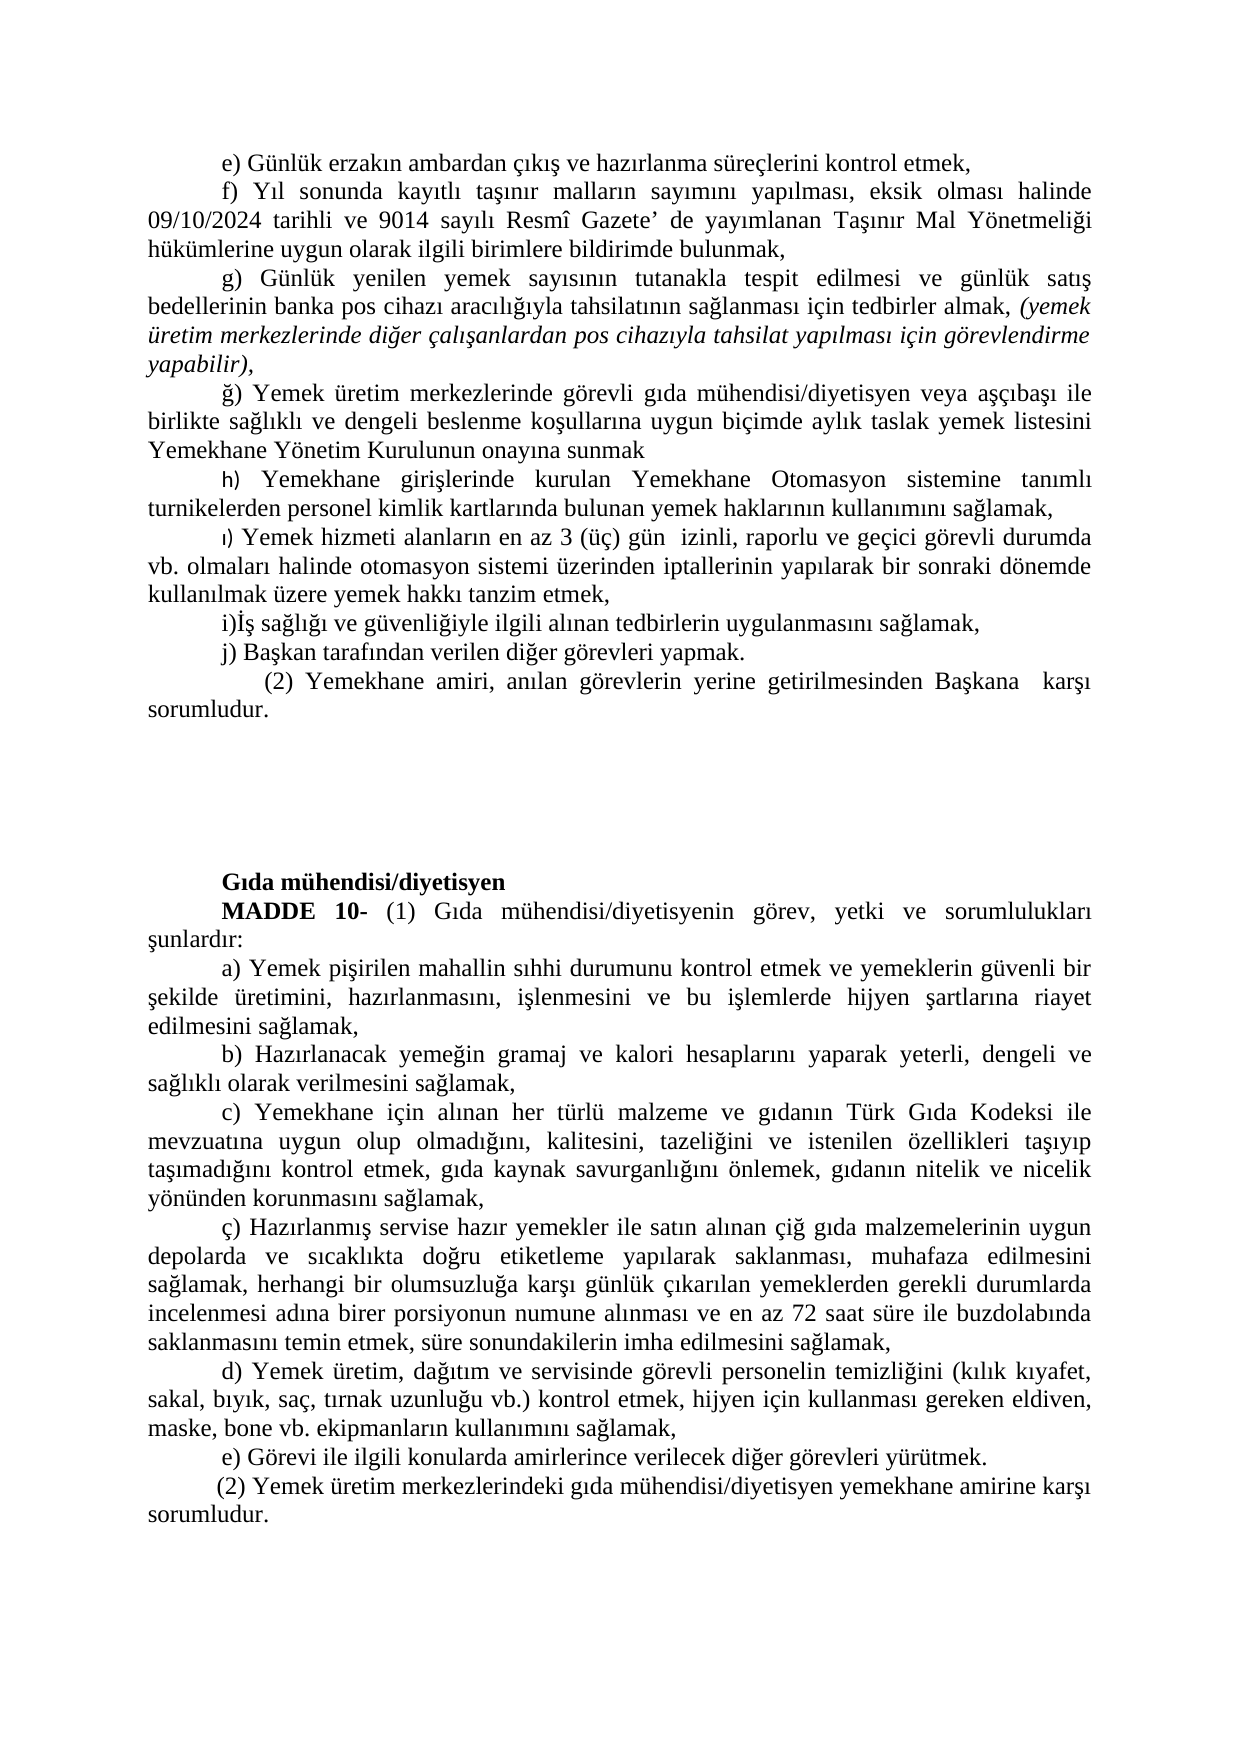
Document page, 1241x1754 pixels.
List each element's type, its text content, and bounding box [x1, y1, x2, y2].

text e) Görevi ile ilgili konularda amirlerince verilecek diğer görevleri yürütmek. [148, 1442, 1093, 1471]
text i)İş sağlığı ve güvenliğiyle ilgili alınan tedbirlerin uygulanmasını sağlamak, [148, 608, 1093, 637]
text h) Yemekhane girişlerinde kurulan Yemekhane Otomasyon sistemine tanımlı turnikelerden personel kimlik kartlarında bulunan yemek haklarının kullanımını sağlamak, [148, 464, 1093, 522]
text c) Yemekhane için alınan her türlü malzeme ve gıdanın Türk Gıda Kodeksi ile mevzuatına uygun olup olmadığını, kalitesini, tazeliğini ve istenilen özellikleri taşıyıp taşımadığını kontrol etmek, gıda kaynak savurganlığını önlemek, gıdanın nitelik ve nicelik yönünden korunmasını sağlamak, [148, 1097, 1093, 1212]
text MADDE 10- (1) Gıda mühendisi/diyetisyenin görev, yetki ve sorumlulukları şunlardır: [148, 896, 1093, 953]
text d) Yemek üretim, dağıtım ve servisinde görevli personelin temizliğini (kılık kıyafet, sakal, bıyık, saç, tırnak uzunluğu vb.) kontrol etmek, hijyen için kullanması gereken eldiven, maske, bone vb. ekipmanların kullanımını sağlamak, [148, 1356, 1093, 1442]
text a) Yemek pişirilen mahallin sıhhi durumunu kontrol etmek ve yemeklerin güvenli bir şekilde üretimini, hazırlanmasını, işlenmesini ve bu işlemlerde hijyen şartlarına riayet edilmesini sağlamak, [148, 953, 1093, 1039]
text f) Yıl sonunda kayıtlı taşınır malların sayımını yapılması, eksik olması halinde 09/10/2024 tarihli ve 9014 sayılı Resmî Gazete’ de yayımlanan Taşınır Mal Yönetmeliği hükümlerine uygun olarak ilgili birimlere bildirimde bulunmak, [148, 176, 1093, 263]
text Gıda mühendisi/diyetisyen [148, 867, 1093, 896]
text ç) Hazırlanmış servise hazır yemekler ile satın alınan çiğ gıda malzemelerinin uygun depolarda ve sıcaklıkta doğru etiketleme yapılarak saklanması, muhafaza edilmesini sağlamak, herhangi bir olumsuzluğa karşı günlük çıkarılan yemeklerden gerekli durumlarda incelenmesi adına birer porsiyonun numune alınması ve en az 72 saat süre ile buzdolabında saklanmasını temin etmek, süre sonundakilerin imha edilmesini sağlamak, [148, 1212, 1093, 1356]
text ı) Yemek hizmeti alanların en az 3 (üç) gün izinli, raporlu ve geçici görevli durumda vb. olmaları halinde otomasyon sistemi üzerinden iptallerinin yapılarak bir sonraki dönemde kullanılmak üzere yemek hakkı tanzim etmek, [148, 522, 1093, 608]
text (2) Yemekhane amiri, anılan görevlerin yerine getirilmesinden Başkana karşı sorumludur. [148, 666, 1093, 723]
text (2) Yemek üretim merkezlerindeki gıda mühendisi/diyetisyen yemekhane amirine karşı sorumludur. [148, 1471, 1093, 1528]
text b) Hazırlanacak yemeğin gramaj ve kalori hesaplarını yaparak yeterli, dengeli ve sağlıklı olarak verilmesini sağlamak, [148, 1039, 1093, 1097]
text e) Günlük erzakın ambardan çıkış ve hazırlanma süreçlerini kontrol etmek, [148, 148, 1093, 176]
text g) Günlük yenilen yemek sayısının tutanakla tespit edilmesi ve günlük satış bedellerinin banka pos cihazı aracılığıyla tahsilatının sağlanması için tedbirler almak, (yemek üretim merkezlerinde diğer çalışanlardan pos cihazıyla tahsilat yapılması için görevlendirme yapabilir), [148, 263, 1093, 378]
text ğ) Yemek üretim merkezlerinde görevli gıda mühendisi/diyetisyen veya aşçıbaşı ile birlikte sağlıklı ve dengeli beslenme koşullarına uygun biçimde aylık taslak yemek listesini Yemekhane Yönetim Kurulunun onayına sunmak [148, 378, 1093, 464]
text j) Başkan tarafından verilen diğer görevleri yapmak. [148, 637, 1093, 666]
